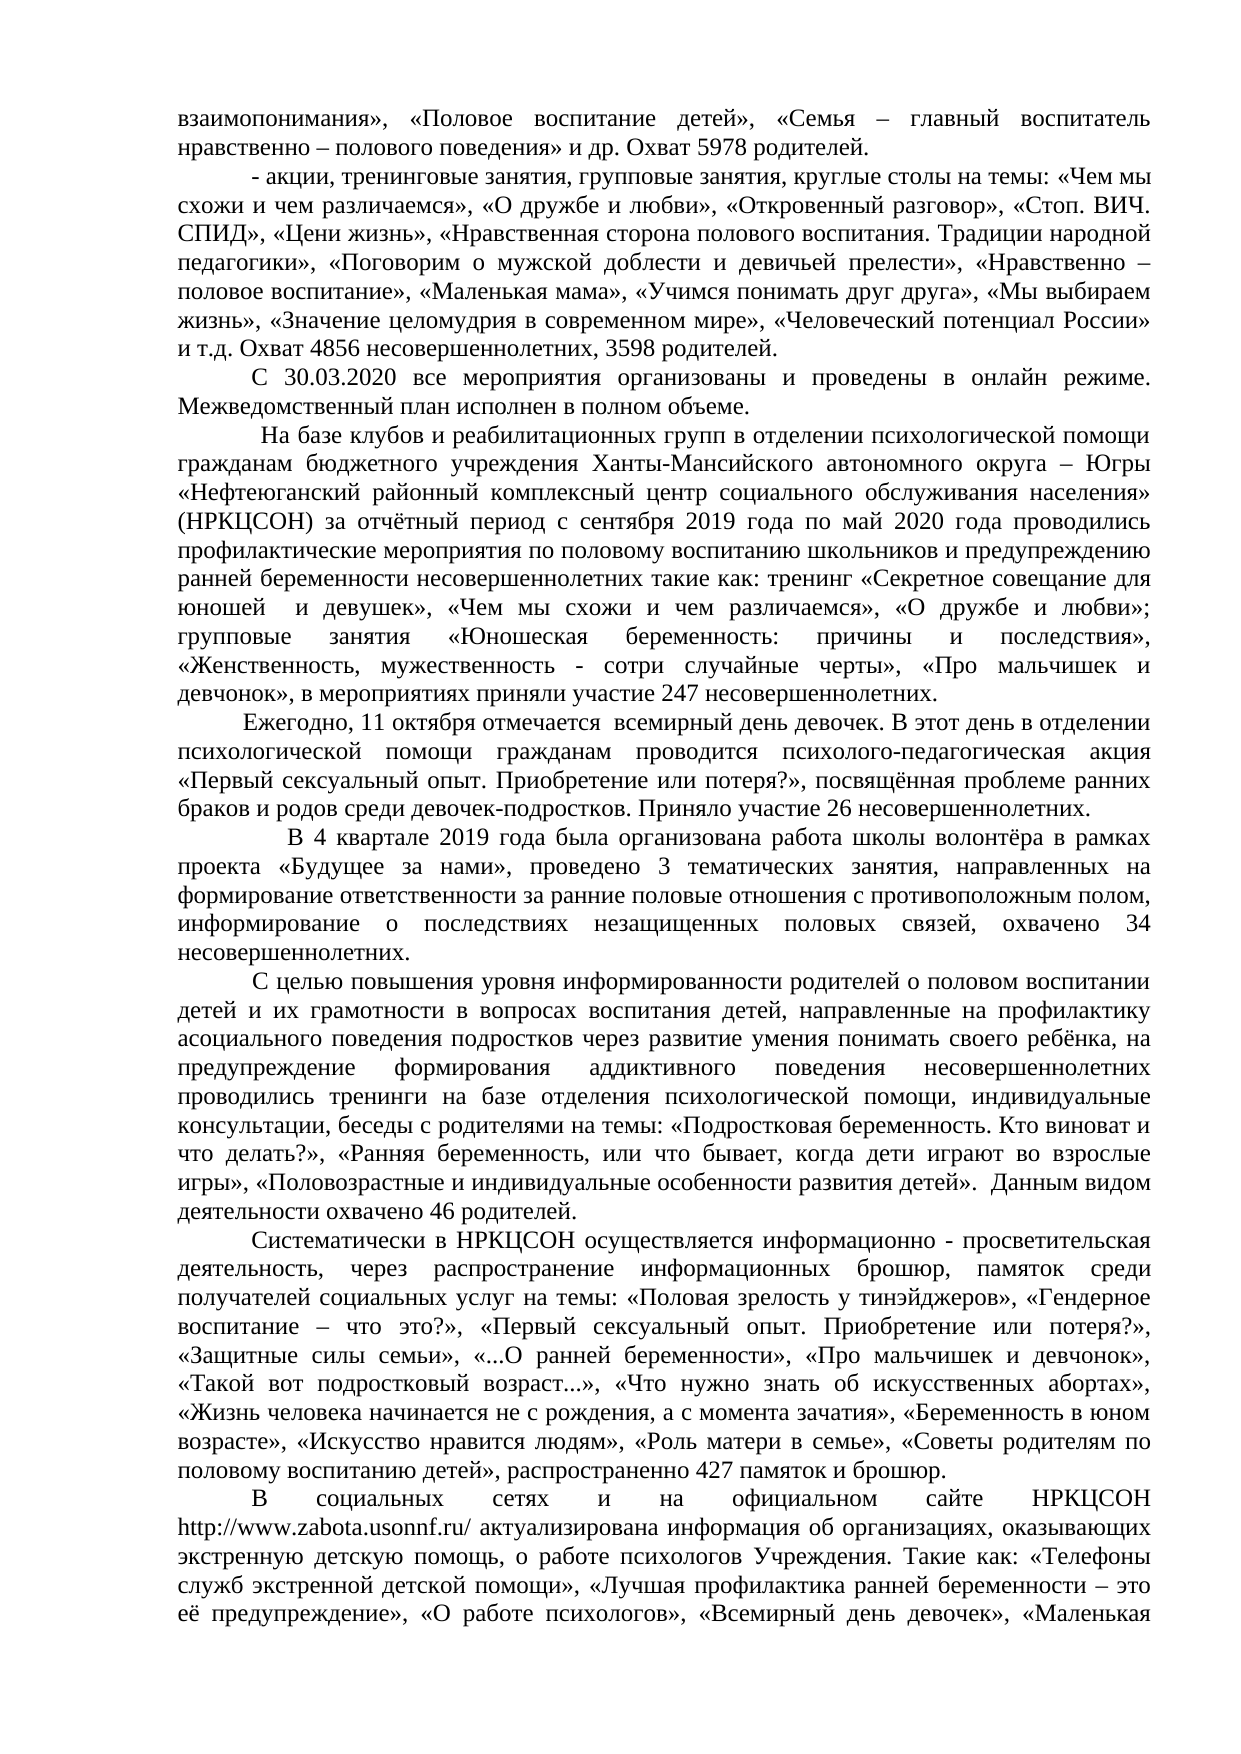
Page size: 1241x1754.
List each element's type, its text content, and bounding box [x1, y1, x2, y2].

text Систематически в НРКЦСОН осуществляется информационно - просветительская деятельность, через распространение информационных брошюр, памяток среди получателей социальных услуг на темы: «Половая зрелость у тинэйджеров», «Гендерное воспитание – что это?», «Первый сексуальный опыт. Приобретение или потеря?», «Защитные силы семьи», «...О ранней беременности», «Про мальчишек и девчонок», «Такой вот подростковый возраст...», «Что нужно знать об искусственных абортах», «Жизнь человека начинается не с рождения, а с момента зачатия», «Беременность в юном возрасте», «Искусство нравится людям», «Роль матери в семье», «Советы родителям по половому воспитанию детей», распространенно 427 памяток и брошюр. [177, 1225, 1152, 1483]
text Ежегодно, 11 октября отмечается всемирный день девочек. В этот день в отделении психологической помощи гражданам проводится психолого-педагогическая акция «Первый сексуальный опыт. Приобретение или потеря?», посвящённая проблеме ранних браков и родов среди девочек-подростков. Приняло участие 26 несовершеннолетних. [177, 707, 1152, 822]
text - акции, тренинговые занятия, групповые занятия, круглые столы на темы: «Чем мы схожи и чем различаемся», «О дружбе и любви», «Откровенный разговор», «Стоп. ВИЧ. СПИД», «Цени жизнь», «Нравственная сторона полового воспитания. Традиции народной педагогики», «Поговорим о мужской доблести и девичьей прелести», «Нравственно – половое воспитание», «Маленькая мама», «Учимся понимать друг друга», «Мы выбираем жизнь», «Значение целомудрия в современном мире», «Человеческий потенциал России» и т.д. Охват 4856 несовершеннолетних, 3598 родителей. [177, 161, 1152, 362]
text С 30.03.2020 все мероприятия организованы и проведены в онлайн режиме. Межведомственный план исполнен в полном объеме. [177, 362, 1152, 420]
text С целью повышения уровня информированности родителей о половом воспитании детей и их грамотности в вопросах воспитания детей, направленные на профилактику асоциального поведения подростков через развитие умения понимать своего ребёнка, на предупреждение формирования аддиктивного поведения несовершеннолетних проводились тренинги на базе отделения психологической помощи, индивидуальные консультации, беседы с родителями на темы: «Подростковая беременность. Кто виноват и что делать?», «Ранняя беременность, или что бывает, когда дети играют во взрослые игры», «Половозрастные и индивидуальные особенности развития детей». Данным видом деятельности охвачено 46 родителей. [177, 966, 1152, 1225]
text В 4 квартале 2019 года была организована работа школы волонтёра в рамках проекта «Будущее за нами», проведено 3 тематических занятия, направленных на формирование ответственности за ранние половые отношения с противоположным полом, информирование о последствиях незащищенных половых связей, охвачено 34 несовершеннолетних. [177, 822, 1152, 966]
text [177, 1483, 1152, 1627]
text На базе клубов и реабилитационных групп в отделении психологической помощи гражданам бюджетного учреждения Ханты-Мансийского автономного округа – Югры «Нефтеюганский районный комплексный центр социального обслуживания населения» (НРКЦСОН) за отчётный период с сентября 2019 года по май 2020 года проводились профилактические мероприятия по половому воспитанию школьников и предупреждению ранней беременности несовершеннолетних такие как: тренинг «Секретное совещание для юношей и девушек», «Чем мы схожи и чем различаемся», «О дружбе и любви»; групповые занятия «Юношеская беременность: причины и последствия», «Женственность, мужественность - сотри случайные черты», «Про мальчишек и девчонок», в мероприятиях приняли участие 247 несовершеннолетних. [177, 420, 1152, 707]
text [177, 103, 1152, 161]
